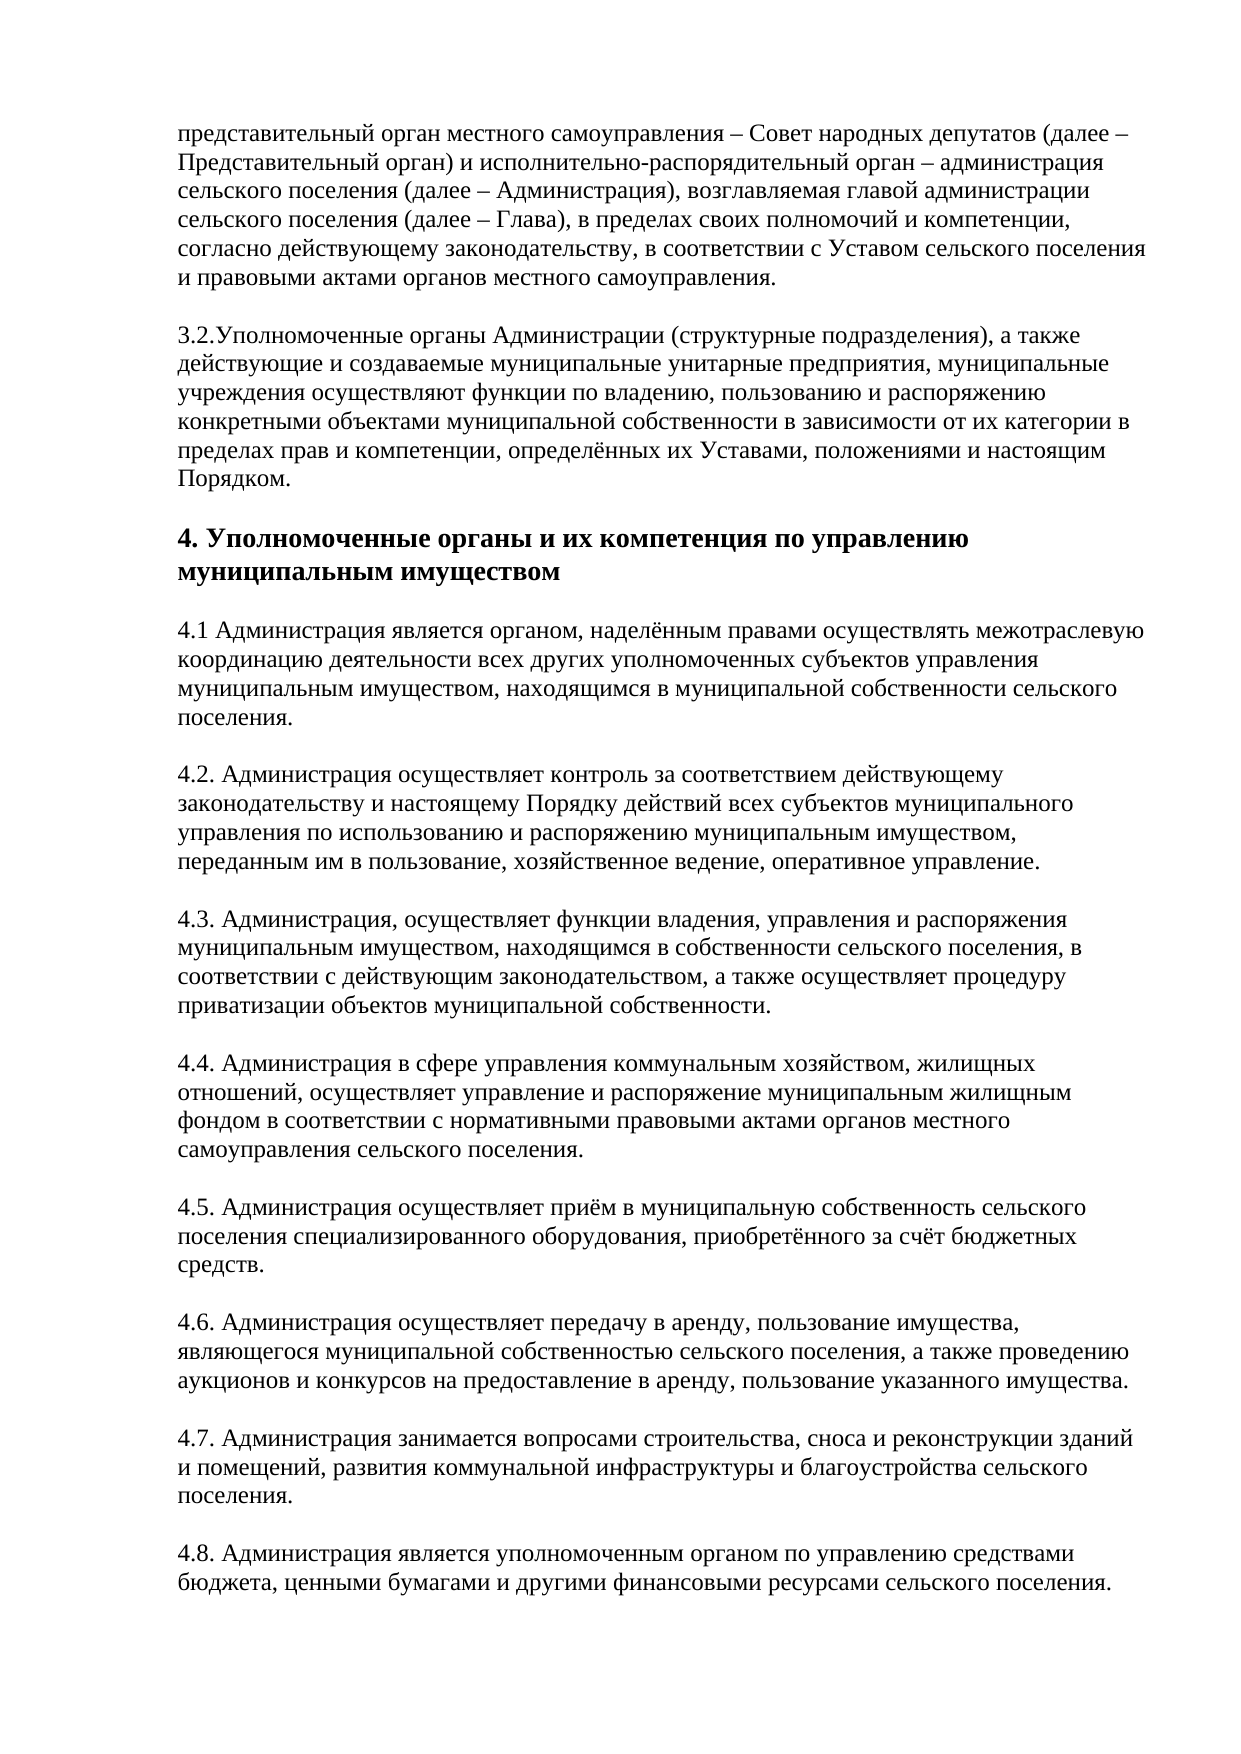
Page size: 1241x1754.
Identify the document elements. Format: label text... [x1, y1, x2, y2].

text 4.3. Администрация, осуществляет функции владения, управления и распоряжения муниципальным имуществом, находящимся в собственности сельского поселения, в соответствии с действующим законодательством, а также осуществляет процедуру приватизации объектов муниципальной собственности. [177, 904, 1152, 1019]
text 4.8. Администрация является уполномоченным органом по управлению средствами бюджета, ценными бумагами и другими финансовыми ресурсами сельского поселения. [177, 1538, 1152, 1596]
text 4.6. Администрация осуществляет передачу в аренду, пользование имущества, являющегося муниципальной собственностью сельского поселения, а также проведению аукционов и конкурсов на предоставление в аренду, пользование указанного имущества. [177, 1307, 1152, 1394]
text 4.7. Администрация занимается вопросами строительства, сноса и реконструкции зданий и помещений, развития коммунальной инфраструктуры и благоустройства сельского поселения. [177, 1423, 1152, 1509]
text 4.2. Администрация осуществляет контроль за соответствием действующему законодательству и настоящему Порядку действий всех субъектов муниципального управления по использованию и распоряжению муниципальным имуществом, переданным им в пользование, хозяйственное ведение, оперативное управление. [177, 759, 1152, 874]
text 3.2.Уполномоченные органы Администрации (структурные подразделения), а также действующие и создаваемые муниципальные унитарные предприятия, муниципальные учреждения осуществляют функции по владению, пользованию и распоряжению конкретными объектами муниципальной собственности в зависимости от их категории в пределах прав и компетенции, определённых их Уставами, положениями и настоящим Порядком. [177, 320, 1152, 492]
text 4.5. Администрация осуществляет приём в муниципальную собственность сельского поселения специализированного оборудования, приобретённого за счёт бюджетных средств. [177, 1192, 1152, 1278]
text 4.1 Администрация является органом, наделённым правами осуществлять межотраслевую координацию деятельности всех других уполномоченных субъектов управления муниципальным имуществом, находящимся в муниципальной собственности сельского поселения. [177, 615, 1152, 730]
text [177, 118, 1152, 291]
text 4. Уполномоченные органы и их компетенция по управлению муниципальным имуществом [177, 521, 1152, 586]
text 4.4. Администрация в сфере управления коммунальным хозяйством, жилищных отношений, осуществляет управление и распоряжение муниципальным жилищным фондом в соответствии с нормативными правовыми актами органов местного самоуправления сельского поселения. [177, 1048, 1152, 1163]
